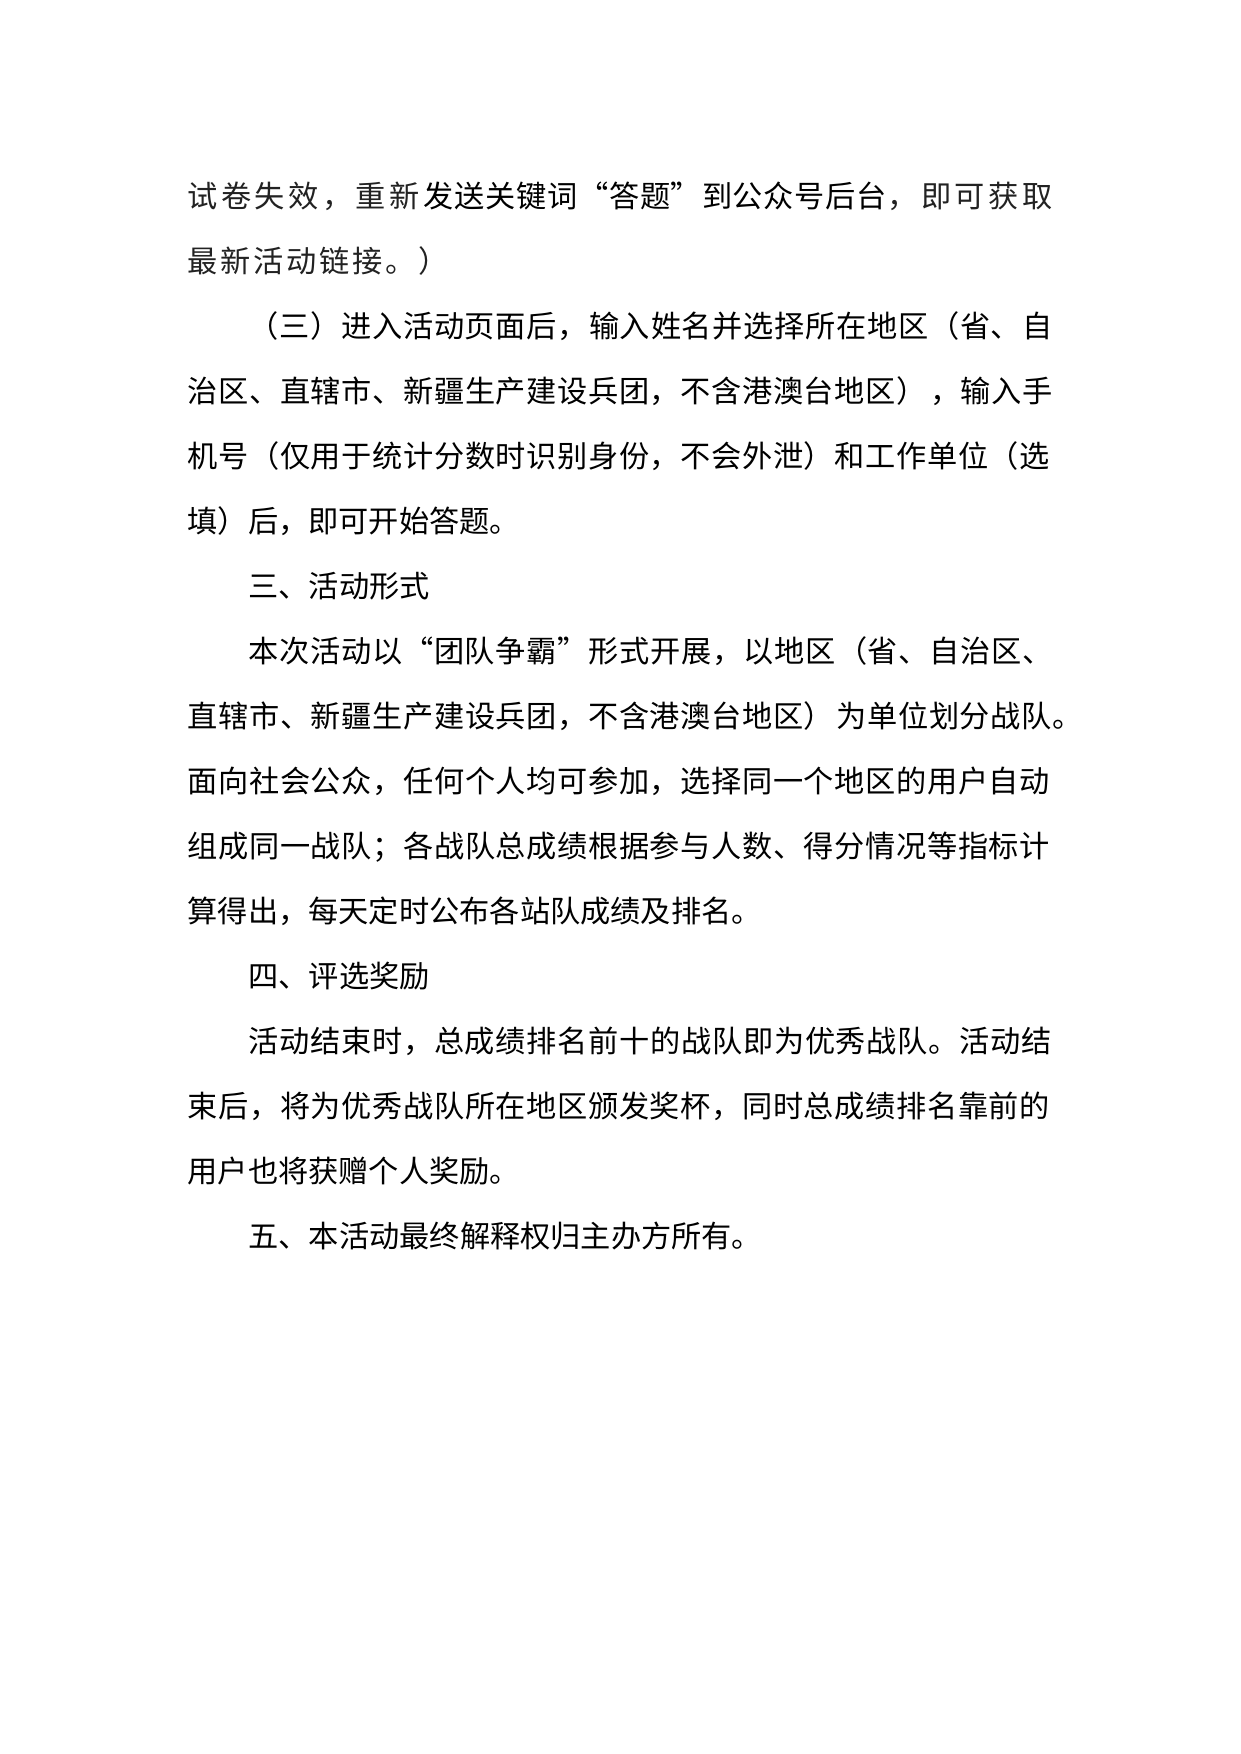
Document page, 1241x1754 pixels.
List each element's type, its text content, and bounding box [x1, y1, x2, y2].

text 五、本活动最终解释权归主办方所有。 [187, 1202, 1053, 1267]
text （三）进入活动页面后，输入姓名并选择所在地区（省、自治区、直辖市、新疆生产建设兵团，不含港澳台地区），输入手机号（仅用于统计分数时识别身份，不会外泄）和工作单位（选填）后，即可开始答题。 [187, 292, 1053, 552]
text 本次活动以“团队争霸”形式开展，以地区（省、自治区、直辖市、新疆生产建设兵团，不含港澳台地区）为单位划分战队。面向社会公众，任何个人均可参加，选择同一个地区的用户自动组成同一战队；各战队总成绩根据参与人数、得分情况等指标计算得出，每天定时公布各站队成绩及排名。 [187, 617, 1053, 942]
text 活动结束时，总成绩排名前十的战队即为优秀战队。活动结束后，将为优秀战队所在地区颁发奖杯，同时总成绩排名靠前的用户也将获赠个人奖励。 [187, 1007, 1053, 1202]
text 四、评选奖励 [187, 942, 1053, 1007]
text 三、活动形式 [187, 552, 1053, 617]
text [187, 162, 1053, 292]
